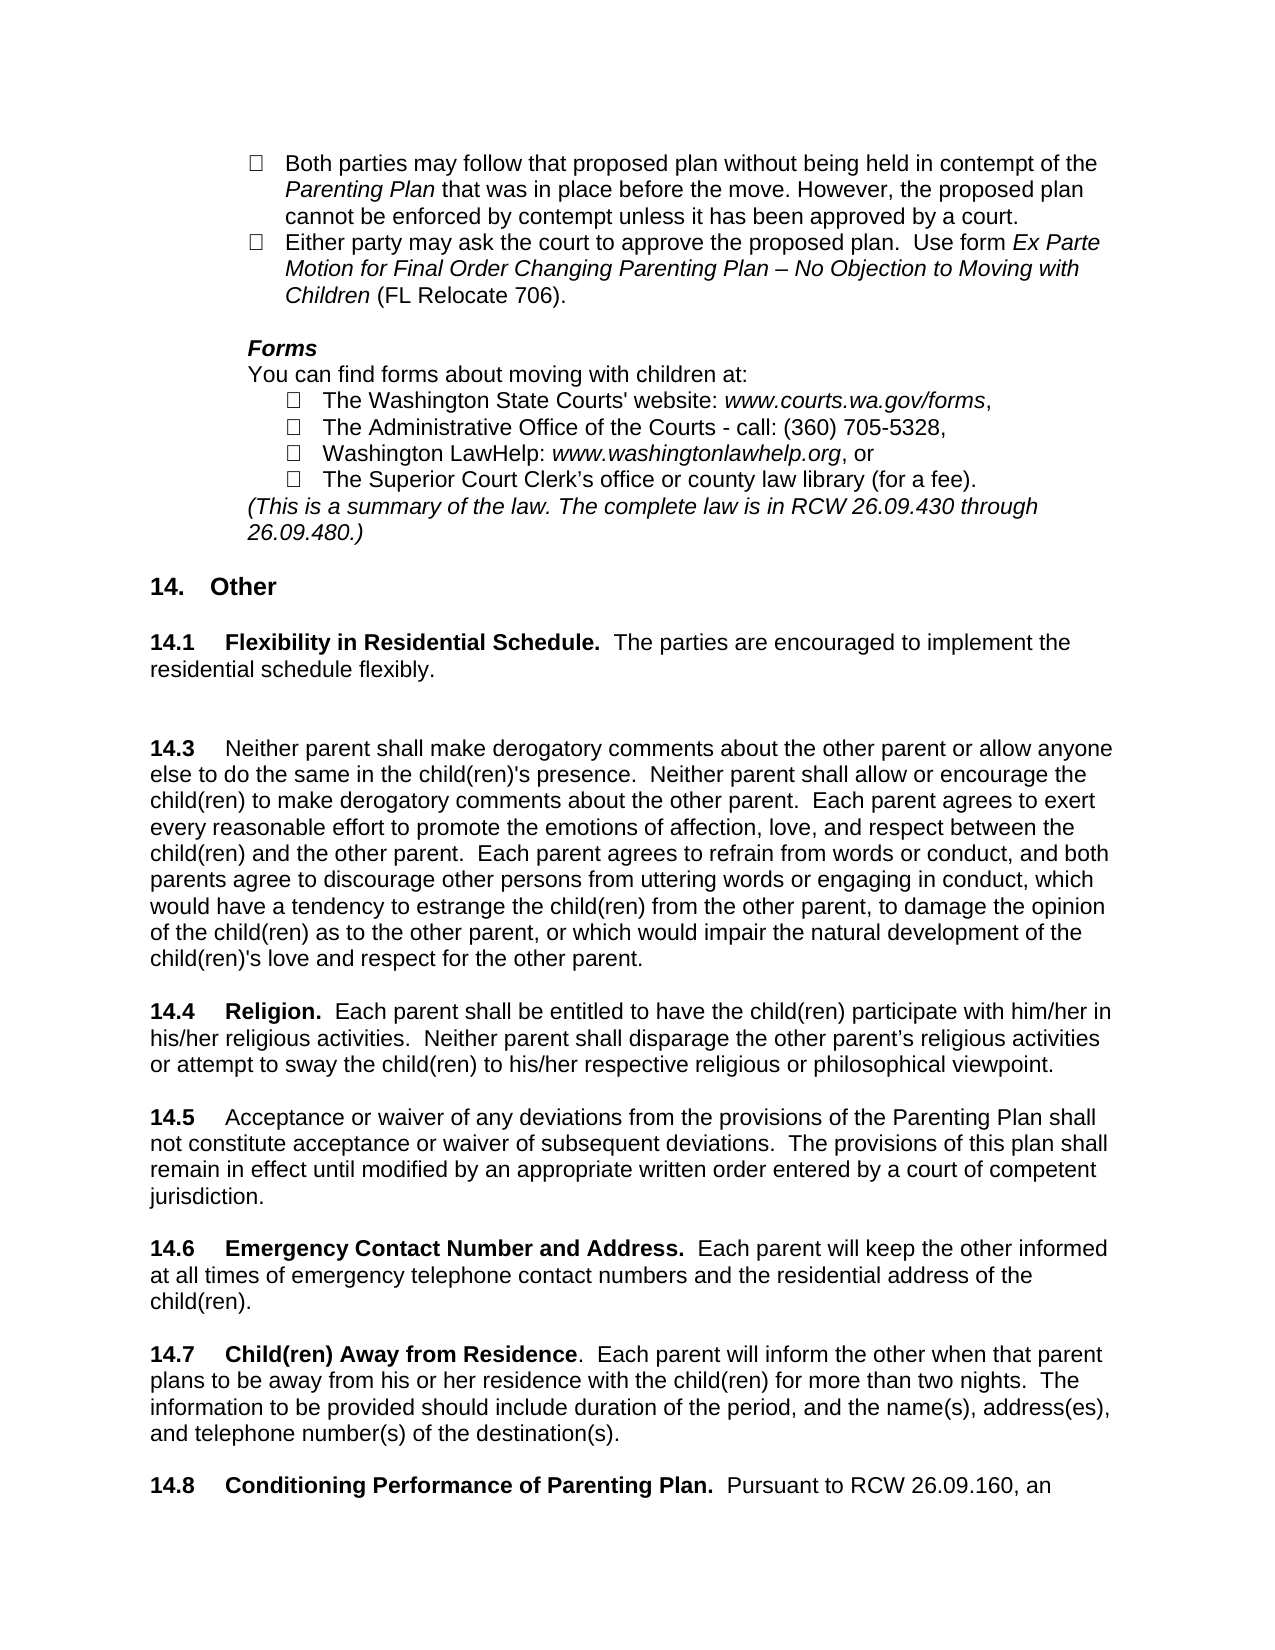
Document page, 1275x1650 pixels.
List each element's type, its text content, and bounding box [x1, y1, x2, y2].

text 14.4 Religion. Each parent shall be entitled to have the child(ren) participate with him/her in his/her religious activities. Neither parent shall disparage the other parent’s religious activities or attempt to sway the child(ren) to his/her respective religious or philosophical viewpoint. [150, 998, 1125, 1077]
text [150, 1472, 1125, 1499]
text 14.7 Child(ren) Away from Residence. Each parent will inform the other when that parent plans to be away from his or her residence with the child(ren) for more than two nights. The information to be provided should include duration of the period, and the name(s), address(es), and telephone number(s) of the destination(s). [150, 1341, 1125, 1446]
list The Washington State Courts' website: www.courts.wa.gov/forms, [285, 387, 1125, 413]
text (This is a summary of the law. The complete law is in RCW 26.09.430 through 26.09.480.) [247, 493, 1125, 545]
list The Administrative Office of the Courts - call: (360) 705-5328, [285, 413, 1125, 440]
list Both parties may follow that proposed plan without being held in contempt of the Parenting Plan that was in place before the move. However, the proposed plan cannot be enforced by contempt unless it has been approved by a court. [247, 150, 1125, 229]
list The Superior Court Clerk’s office or county law library (for a fee). [285, 466, 1125, 493]
list Either party may ask the court to approve the proposed plan. Use form Ex Parte Motion for Final Order Changing Parenting Plan – No Objection to Moving with Children (FL Relocate 706). [247, 229, 1125, 308]
text 14.5 Acceptance or waiver of any deviations from the provisions of the Parenting Plan shall not constitute acceptance or waiver of subsequent deviations. The provisions of this plan shall remain in effect until modified by an appropriate written order entered by a court of competent jurisdiction. [150, 1103, 1125, 1209]
text 14.1 Flexibility in Residential Schedule. The parties are encouraged to implement the residential schedule flexibly. [150, 629, 1125, 682]
text Forms [247, 334, 1125, 361]
text You can find forms about moving with children at: [247, 361, 1125, 387]
text 14.6 Emergency Contact Number and Address. Each parent will keep the other informed at all times of emergency telephone contact numbers and the residential address of the child(ren). [150, 1235, 1125, 1314]
text 14. Other [150, 572, 1125, 600]
text 14.3 Neither parent shall make derogatory comments about the other parent or allow anyone else to do the same in the child(ren)'s presence. Neither parent shall allow or encourage the child(ren) to make derogatory comments about the other parent. Each parent agrees to exert every reasonable effort to promote the emotions of affection, love, and respect between the child(ren) and the other parent. Each parent agrees to refrain from words or conduct, and both parents agree to discourage other persons from uttering words or engaging in conduct, which would have a tendency to estrange the child(ren) from the other parent, to damage the opinion of the child(ren) as to the other parent, or which would impair the natural development of the child(ren)'s love and respect for the other parent. [150, 734, 1125, 972]
list Washington LawHelp: www.washingtonlawhelp.org, or [285, 440, 1125, 466]
